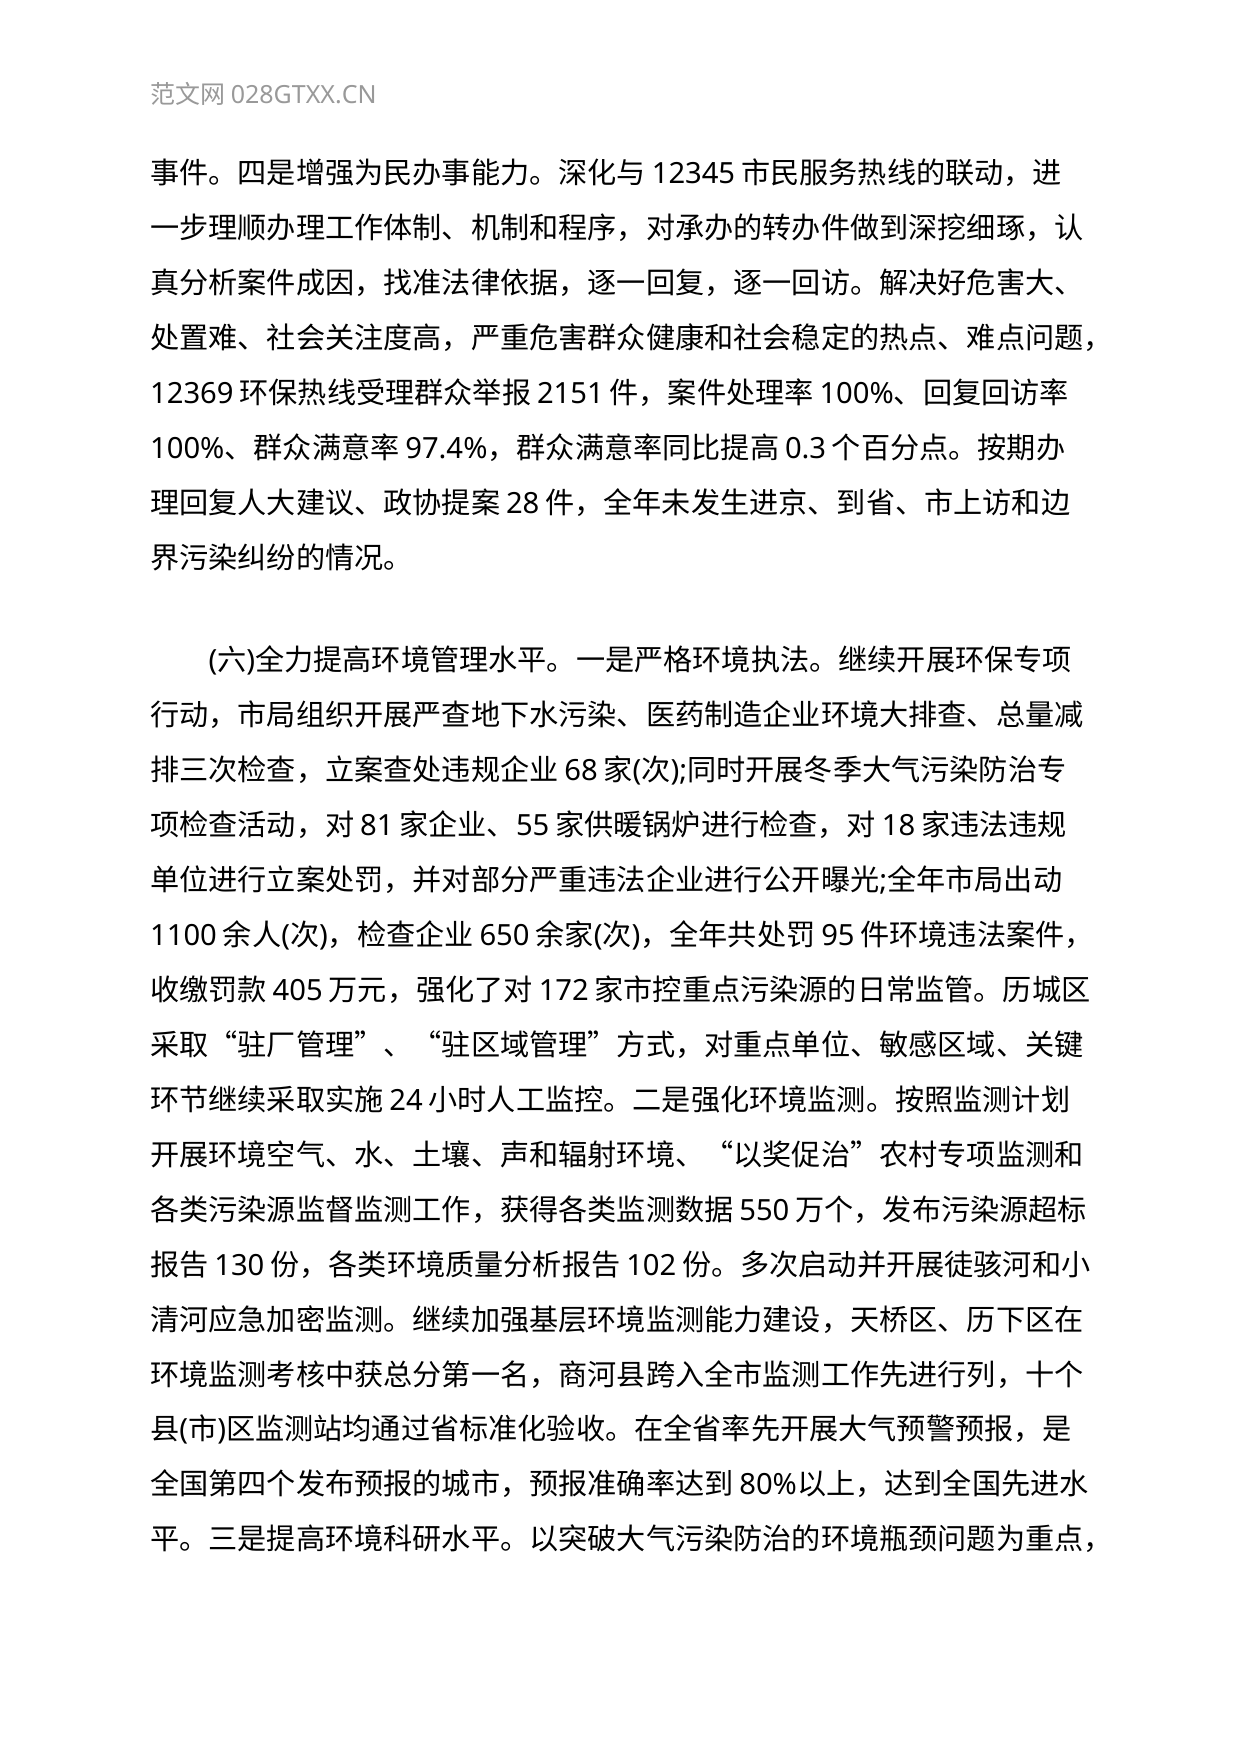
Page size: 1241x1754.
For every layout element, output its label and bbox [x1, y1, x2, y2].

text [150, 150, 1090, 577]
text [150, 636, 1090, 1558]
